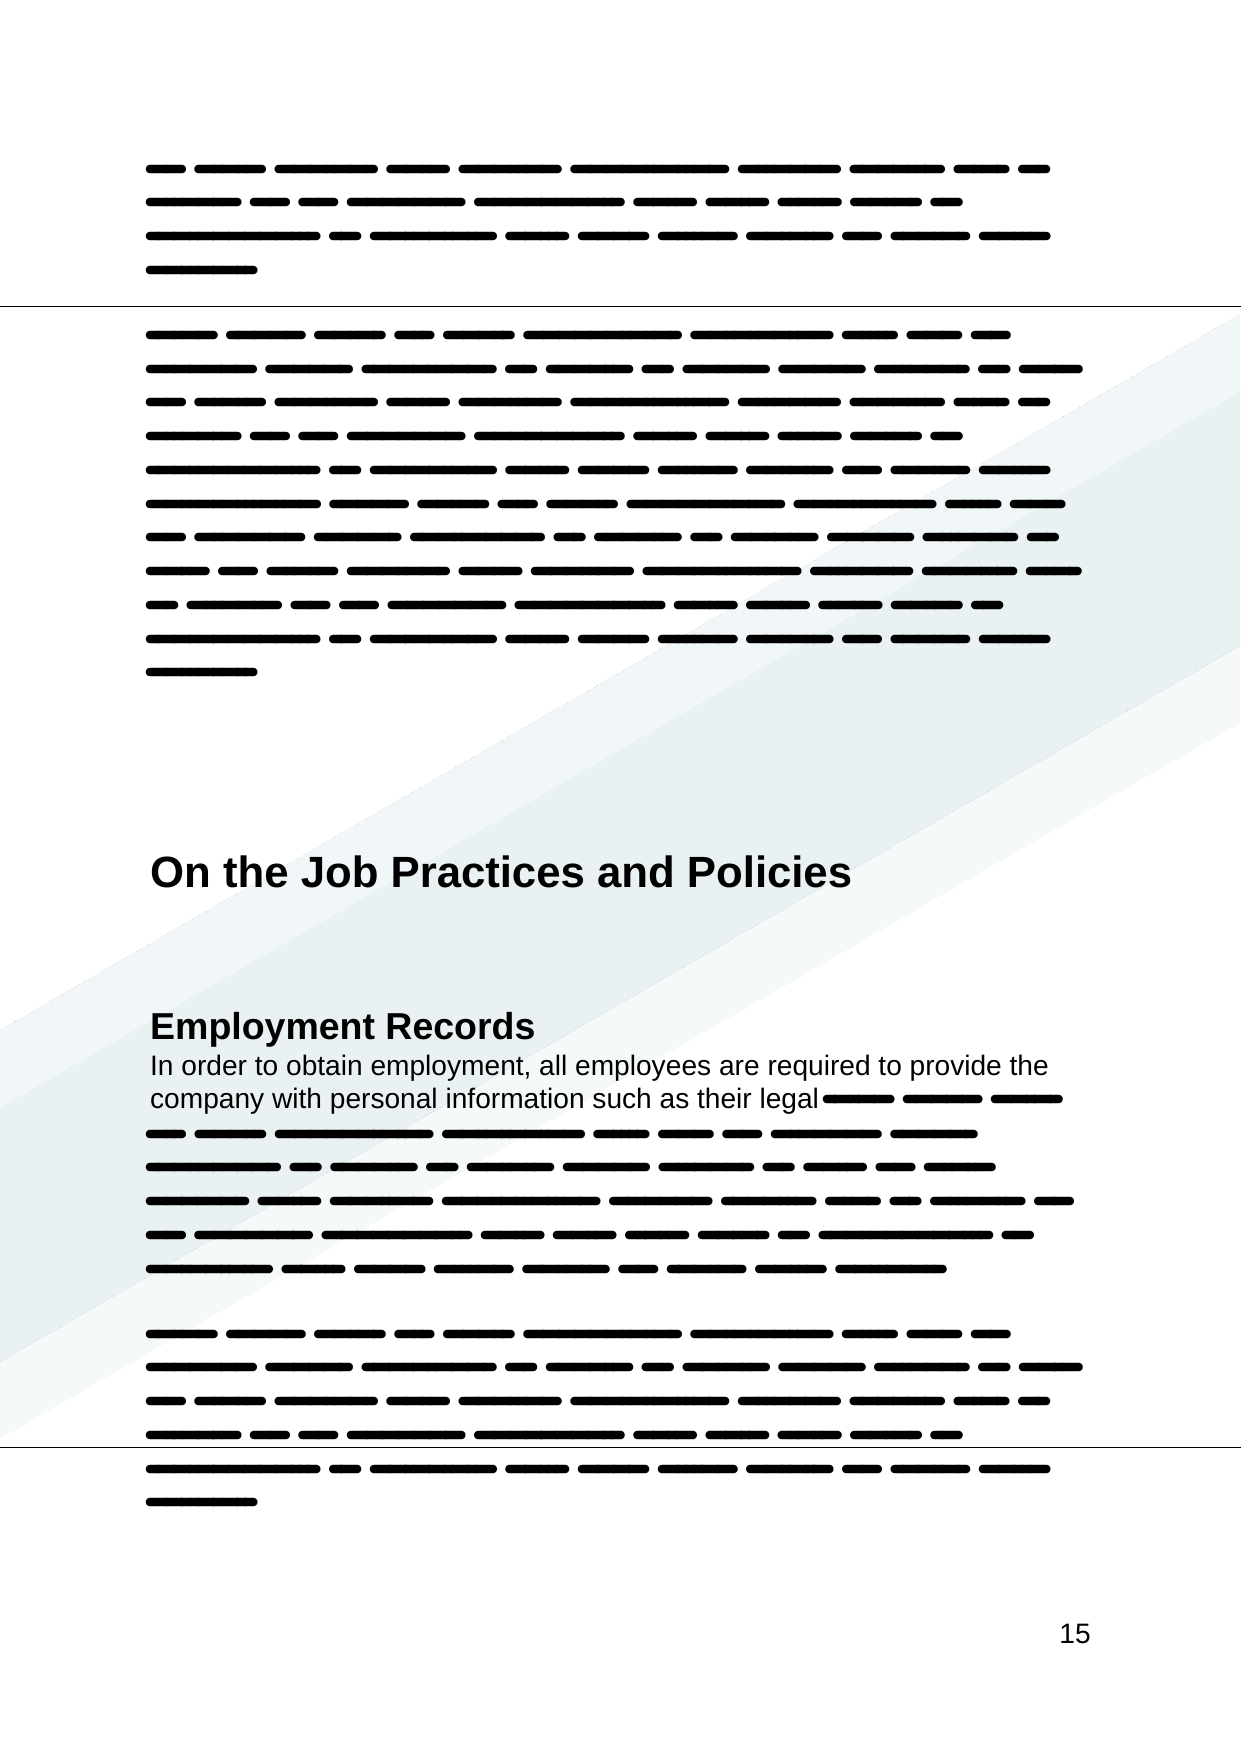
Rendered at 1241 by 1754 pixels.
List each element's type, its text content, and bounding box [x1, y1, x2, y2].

picture [0, 307, 1241, 1447]
subtitle On the Job Practices and Policies [150, 846, 1090, 896]
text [150, 150, 1090, 285]
text In order to obtain employment, all employees are required to provide the company with personal information such as their legal Lorem ipsum dolor sit amet, consectetur adipiscing elit. Sed do eiusmod tempor incididunt ut labore et dolore magna aliqua. Ut enim ad minim veniam, quis nostrud exercitation ullamco laboris nisi ut aliquip ex ea commodo consequat. Duis aute irure dolor in reprehenderit in voluptate velit esse cillum dolore eu fugiat nulla pariatur. [150, 1048, 1090, 1284]
text Lorem ipsum dolor sit amet, consectetur adipiscing elit. Sed do eiusmod tempor incididunt ut labore et dolore magna aliqua. Ut enim ad minim veniam, quis nostrud exercitation ullamco laboris nisi ut aliquip ex ea commodo consequat. Duis aute irure dolor in reprehenderit in voluptate velit esse cillum dolore eu fugiat nulla pariatur.Lorem ipsum dolor sit amet, consectetur adipiscing elit. Sed do eiusmod tempor incididunt ut labore et dolore magna aliqua. Ut enim ad minim veniam, quis nostrud exercitation ullamco laboris nisi ut aliquip ex ea commodo consequat. Duis aute irure dolor in reprehenderit in voluptate velit esse cillum dolore eu fugiat nulla pariatur. [150, 316, 1090, 687]
subtitle Employment Records [150, 961, 1090, 1047]
